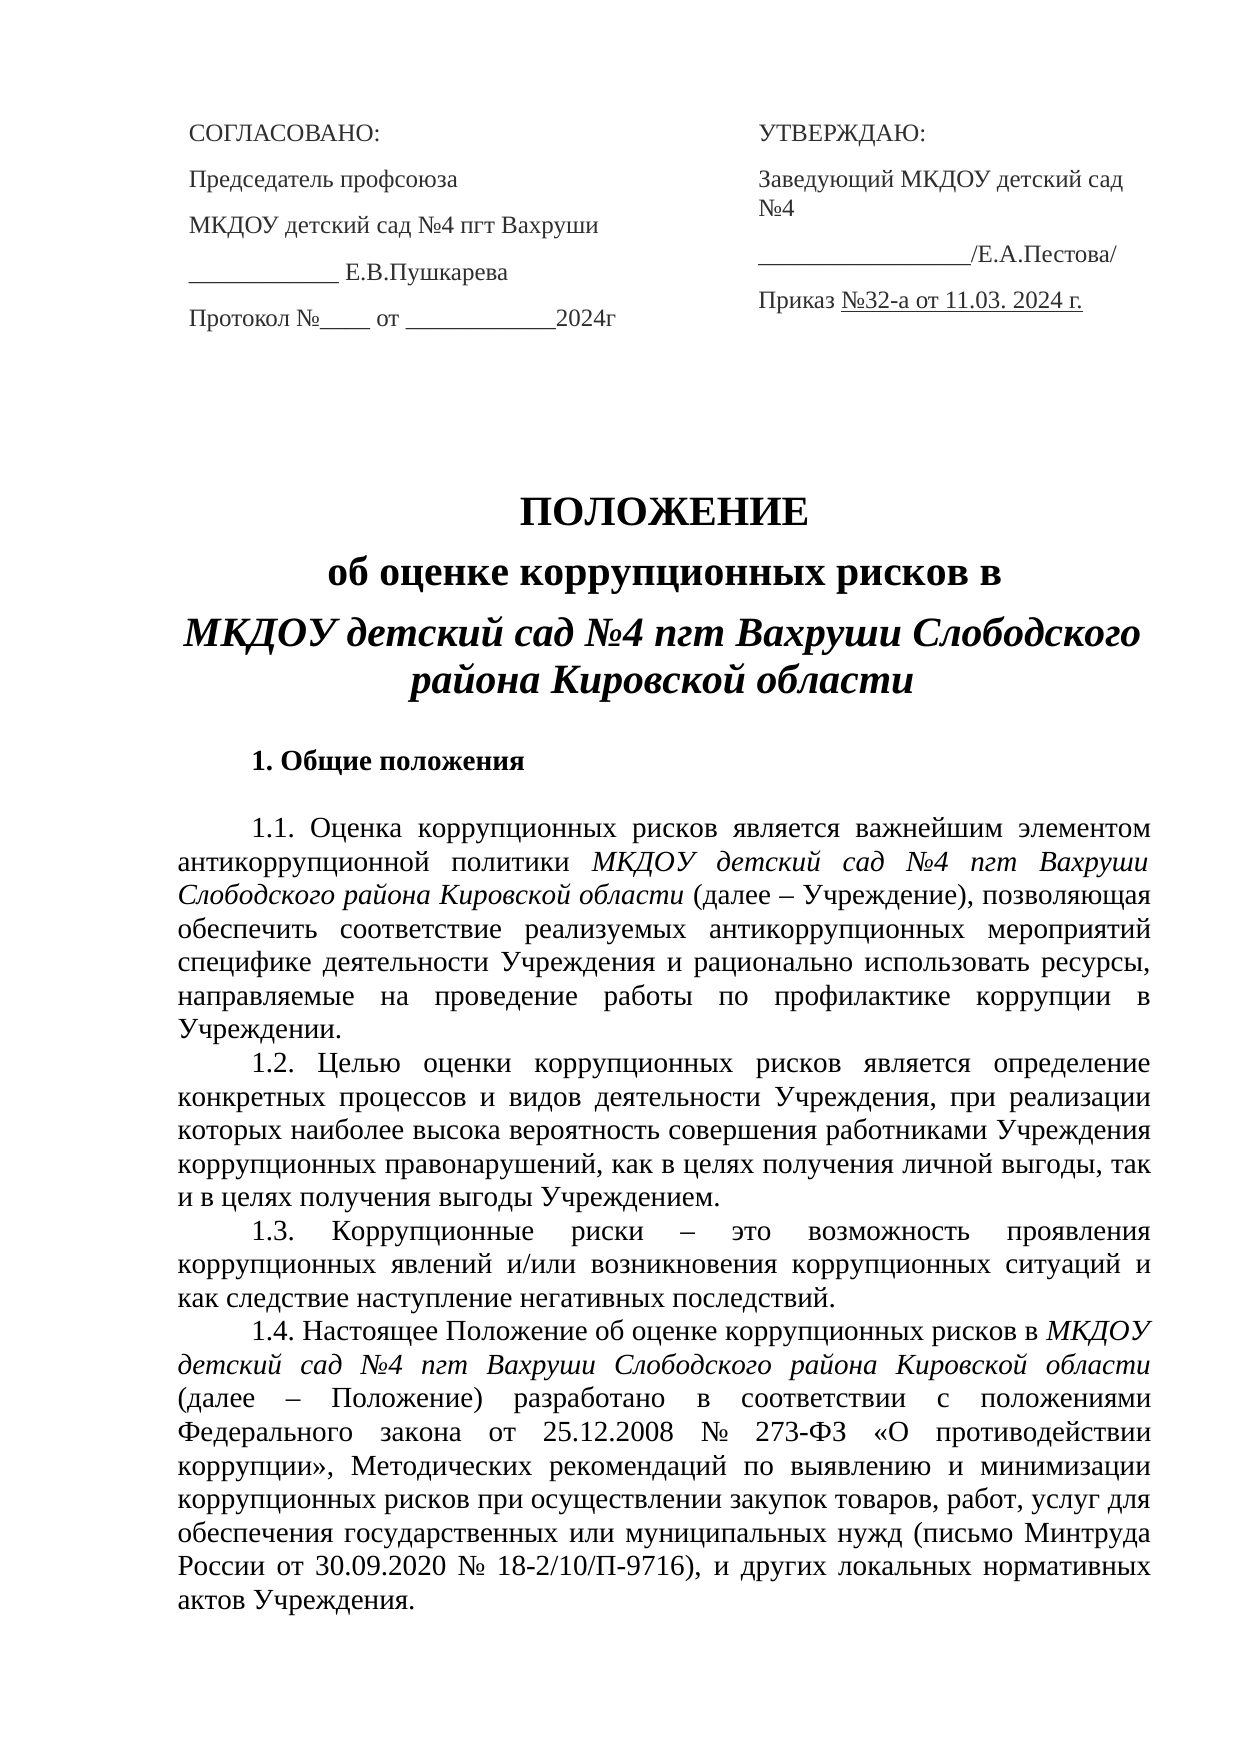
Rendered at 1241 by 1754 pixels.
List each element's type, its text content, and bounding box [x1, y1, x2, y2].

text 1. Общие положения [177, 743, 1152, 777]
text 1.1. Оценка коррупционных рисков является важнейшим элементом антикоррупционной политики МКДОУ детский сад №4 пгт Вахруши Слободского района Кировской области (далее – Учреждение), позволяющая обеспечить соответствие реализуемых антикоррупционных мероприятий специфике деятельности Учреждения и рационально использовать ресурсы, направляемые на проведение работы по профилактике коррупции в Учреждении. [177, 810, 1152, 1045]
text об оценке коррупционных рисков в [177, 547, 1152, 594]
text МКДОУ детский сад №4 пгт Вахруши Слободского района Кировской области [177, 607, 1152, 703]
text 1.3. Коррупционные риски – это возможность проявления коррупционных явлений и/или возникновения коррупционных ситуаций и как следствие наступление негативных последствий. [177, 1213, 1152, 1313]
table_header [664, 118, 1151, 436]
text 1.4. Настоящее Положение об оценке коррупционных рисков в МКДОУ детский сад №4 пгт Вахруши Слободского района Кировской области (далее – Положение) разработано в соответствии с положениями Федерального закона от 25.12.2008 № 273-ФЗ «О противодействии коррупции», Методических рекомендаций по выявлению и минимизации коррупционных рисков при осуществлении закупок товаров, работ, услуг для обеспечения государственных или муниципальных нужд (письмо Минтруда России от 30.09.2020 № 18-2/10/П-9716), и других локальных нормативных актов Учреждения. [177, 1313, 1152, 1615]
text ПОЛОЖЕНИЕ [177, 486, 1152, 534]
text 1.2. Целью оценки коррупционных рисков является определение конкретных процессов и видов деятельности Учреждения, при реализации которых наиболее высока вероятность совершения работниками Учреждения коррупционных правонарушений, как в целях получения личной выгоды, так и в целях получения выгоды Учреждением. [177, 1045, 1152, 1213]
table_header СОГЛАСОВАНО: Председатель профсоюза МКДОУ детский сад №4 пгт Вахруши ____________ Е.В.Пушкарева Протокол №____ от ____________2024г [177, 118, 664, 436]
